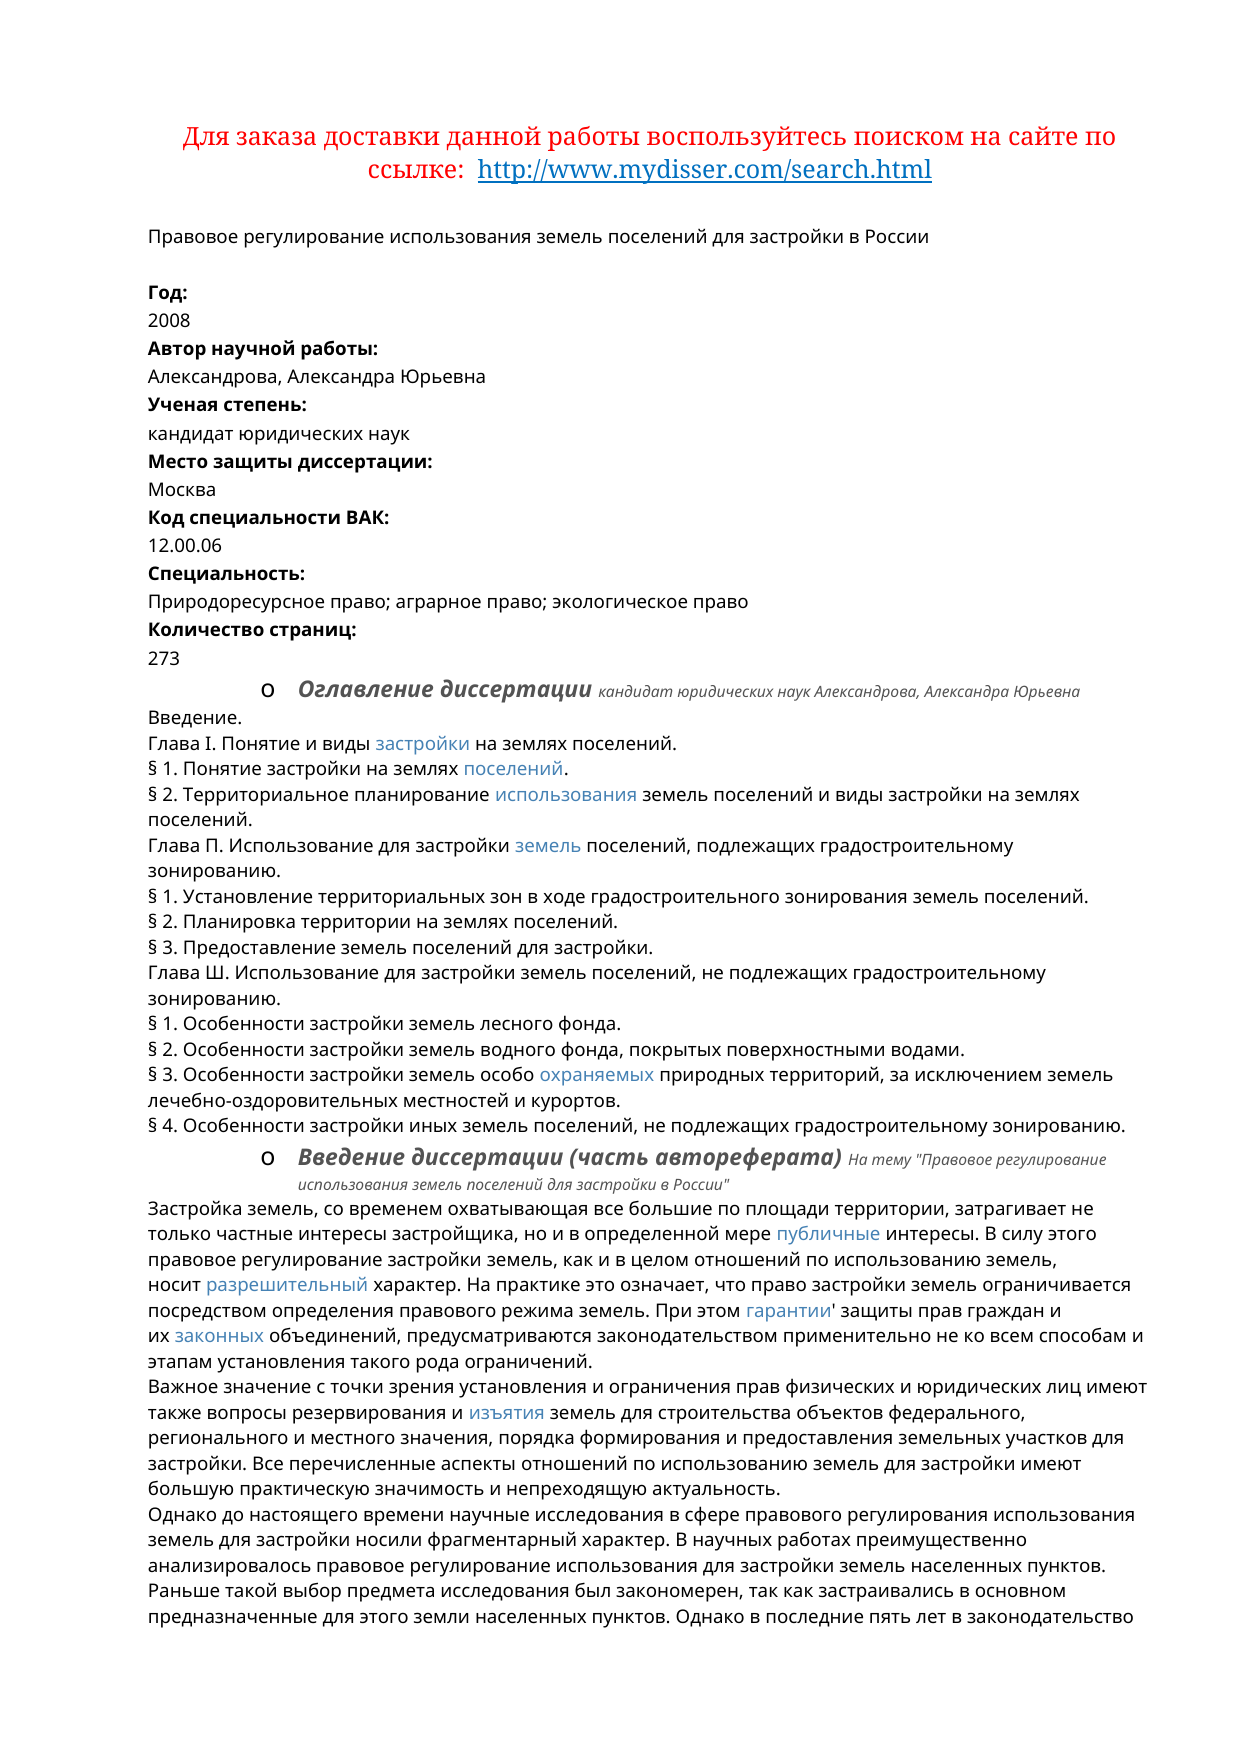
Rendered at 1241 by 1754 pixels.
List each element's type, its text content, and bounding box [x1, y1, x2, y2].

text Место защиты диссертации: [148, 445, 1152, 473]
text Ученая cтепень: [148, 389, 1152, 417]
text Москва [148, 473, 1152, 502]
text Природоресурсное право; аграрное право; экологическое право [148, 586, 1152, 614]
subtitle Введение диссертации (часть автореферата) На тему "Правовое регулирование использования земель поселений для застройки в России" [260, 1138, 1152, 1195]
text кандидат юридических наук [148, 417, 1152, 445]
text 273 [148, 642, 1152, 670]
text Автор научной работы: [148, 333, 1152, 361]
text 2008 [148, 305, 1152, 333]
text 12.00.06 [148, 530, 1152, 558]
text Александрова, Александра Юрьевна [148, 361, 1152, 389]
text Правовое регулирование использования земель поселений для застройки в России Год: [148, 220, 1152, 305]
text Специальность: [148, 558, 1152, 586]
text Количество cтраниц: [148, 614, 1152, 642]
text Для заказа доставки данной работы воспользуйтесь поиском на сайте по ссылке: http://www.mydisser.com/search.html [148, 118, 1152, 186]
subtitle Оглавление диссертации кандидат юридических наук Александрова, Александра Юрьевна [260, 670, 1152, 704]
text Код cпециальности ВАК: [148, 502, 1152, 530]
